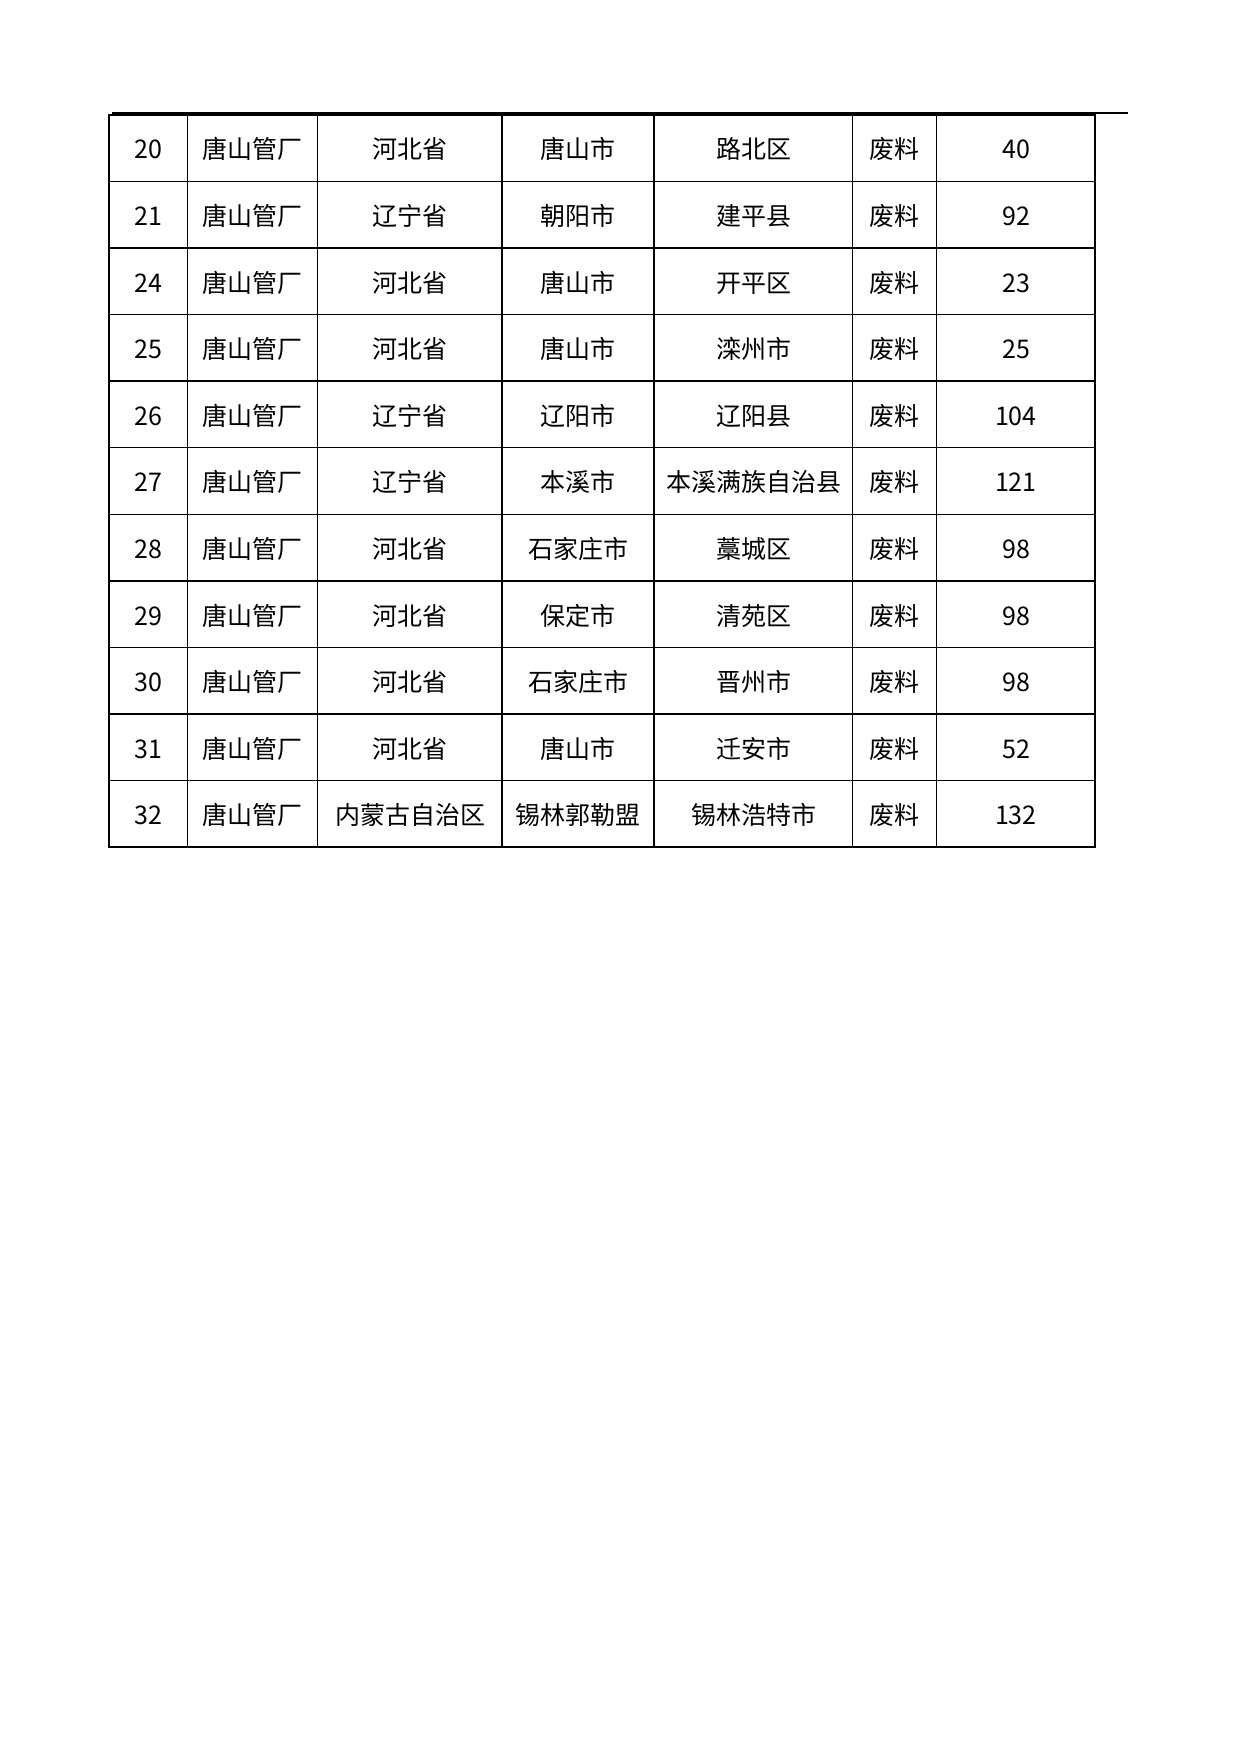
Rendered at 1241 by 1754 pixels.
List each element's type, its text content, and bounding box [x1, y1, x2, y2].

table_cell 路北区 [655, 116, 852, 181]
table_cell 27 [110, 448, 187, 513]
table_cell 唐山管厂 [188, 582, 317, 647]
table_cell 石家庄市 [503, 515, 653, 580]
table_cell 辽宁省 [318, 448, 501, 513]
table_cell 河北省 [318, 715, 501, 780]
table_cell 唐山管厂 [188, 715, 317, 780]
table_cell 废料 [853, 249, 936, 314]
table_cell 唐山市 [503, 315, 653, 380]
table_cell 唐山市 [503, 249, 653, 314]
table_cell 唐山管厂 [188, 515, 317, 580]
table_cell 21 [110, 182, 187, 247]
table_cell 辽宁省 [318, 382, 501, 447]
table_cell 23 [937, 249, 1094, 314]
table_cell 辽宁省 [318, 182, 501, 247]
table_cell 25 [110, 315, 187, 380]
table_cell 清苑区 [655, 582, 852, 647]
table_cell 锡林浩特市 [655, 781, 852, 846]
table_cell 26 [110, 382, 187, 447]
table_cell 唐山管厂 [188, 249, 317, 314]
table_cell 唐山管厂 [188, 448, 317, 513]
table_cell 唐山管厂 [188, 315, 317, 380]
table_cell 内蒙古自治区 [318, 781, 501, 846]
table_cell 锡林郭勒盟 [503, 781, 653, 846]
table_cell 24 [110, 249, 187, 314]
table_cell 废料 [853, 715, 936, 780]
table_cell 晋州市 [655, 648, 852, 713]
table_cell 滦州市 [655, 315, 852, 380]
table_cell 河北省 [318, 515, 501, 580]
table_cell 石家庄市 [503, 648, 653, 713]
table_cell 104 [937, 382, 1094, 447]
table_cell 唐山管厂 [188, 781, 317, 846]
table_cell 河北省 [318, 648, 501, 713]
table_cell 30 [110, 648, 187, 713]
table_cell 40 [937, 116, 1094, 181]
table_cell 92 [937, 182, 1094, 247]
table_cell 河北省 [318, 582, 501, 647]
table_cell 辽阳县 [655, 382, 852, 447]
table_cell 52 [937, 715, 1094, 780]
table_cell 98 [937, 582, 1094, 647]
table_cell 121 [937, 448, 1094, 513]
table_cell 唐山市 [503, 715, 653, 780]
table_cell 河北省 [318, 116, 501, 181]
table_cell 唐山管厂 [188, 382, 317, 447]
table_cell 开平区 [655, 249, 852, 314]
table_cell 废料 [853, 582, 936, 647]
table_cell 29 [110, 582, 187, 647]
table_cell 唐山管厂 [188, 116, 317, 181]
table_cell 河北省 [318, 315, 501, 380]
table_cell 朝阳市 [503, 182, 653, 247]
table_cell 唐山市 [503, 116, 653, 181]
table_cell 废料 [853, 382, 936, 447]
table_cell 唐山管厂 [188, 648, 317, 713]
table_cell 废料 [853, 515, 936, 580]
table_cell 本溪满族自治县 [655, 448, 852, 513]
table_cell 保定市 [503, 582, 653, 647]
table_cell 废料 [853, 116, 936, 181]
table_cell 25 [937, 315, 1094, 380]
table_cell 132 [937, 781, 1094, 846]
table_cell 建平县 [655, 182, 852, 247]
table_cell 废料 [853, 182, 936, 247]
table_cell 迁安市 [655, 715, 852, 780]
table_cell 31 [110, 715, 187, 780]
table_cell 20 [110, 116, 187, 181]
table_cell 98 [937, 515, 1094, 580]
table_cell 唐山管厂 [188, 182, 317, 247]
table_cell 废料 [853, 648, 936, 713]
table_cell 河北省 [318, 249, 501, 314]
table_cell 28 [110, 515, 187, 580]
table_cell 废料 [853, 781, 936, 846]
table_cell 本溪市 [503, 448, 653, 513]
table_cell 藁城区 [655, 515, 852, 580]
table_cell 辽阳市 [503, 382, 653, 447]
table_cell 98 [937, 648, 1094, 713]
table_cell 废料 [853, 315, 936, 380]
table_cell 32 [110, 781, 187, 846]
table_cell 废料 [853, 448, 936, 513]
